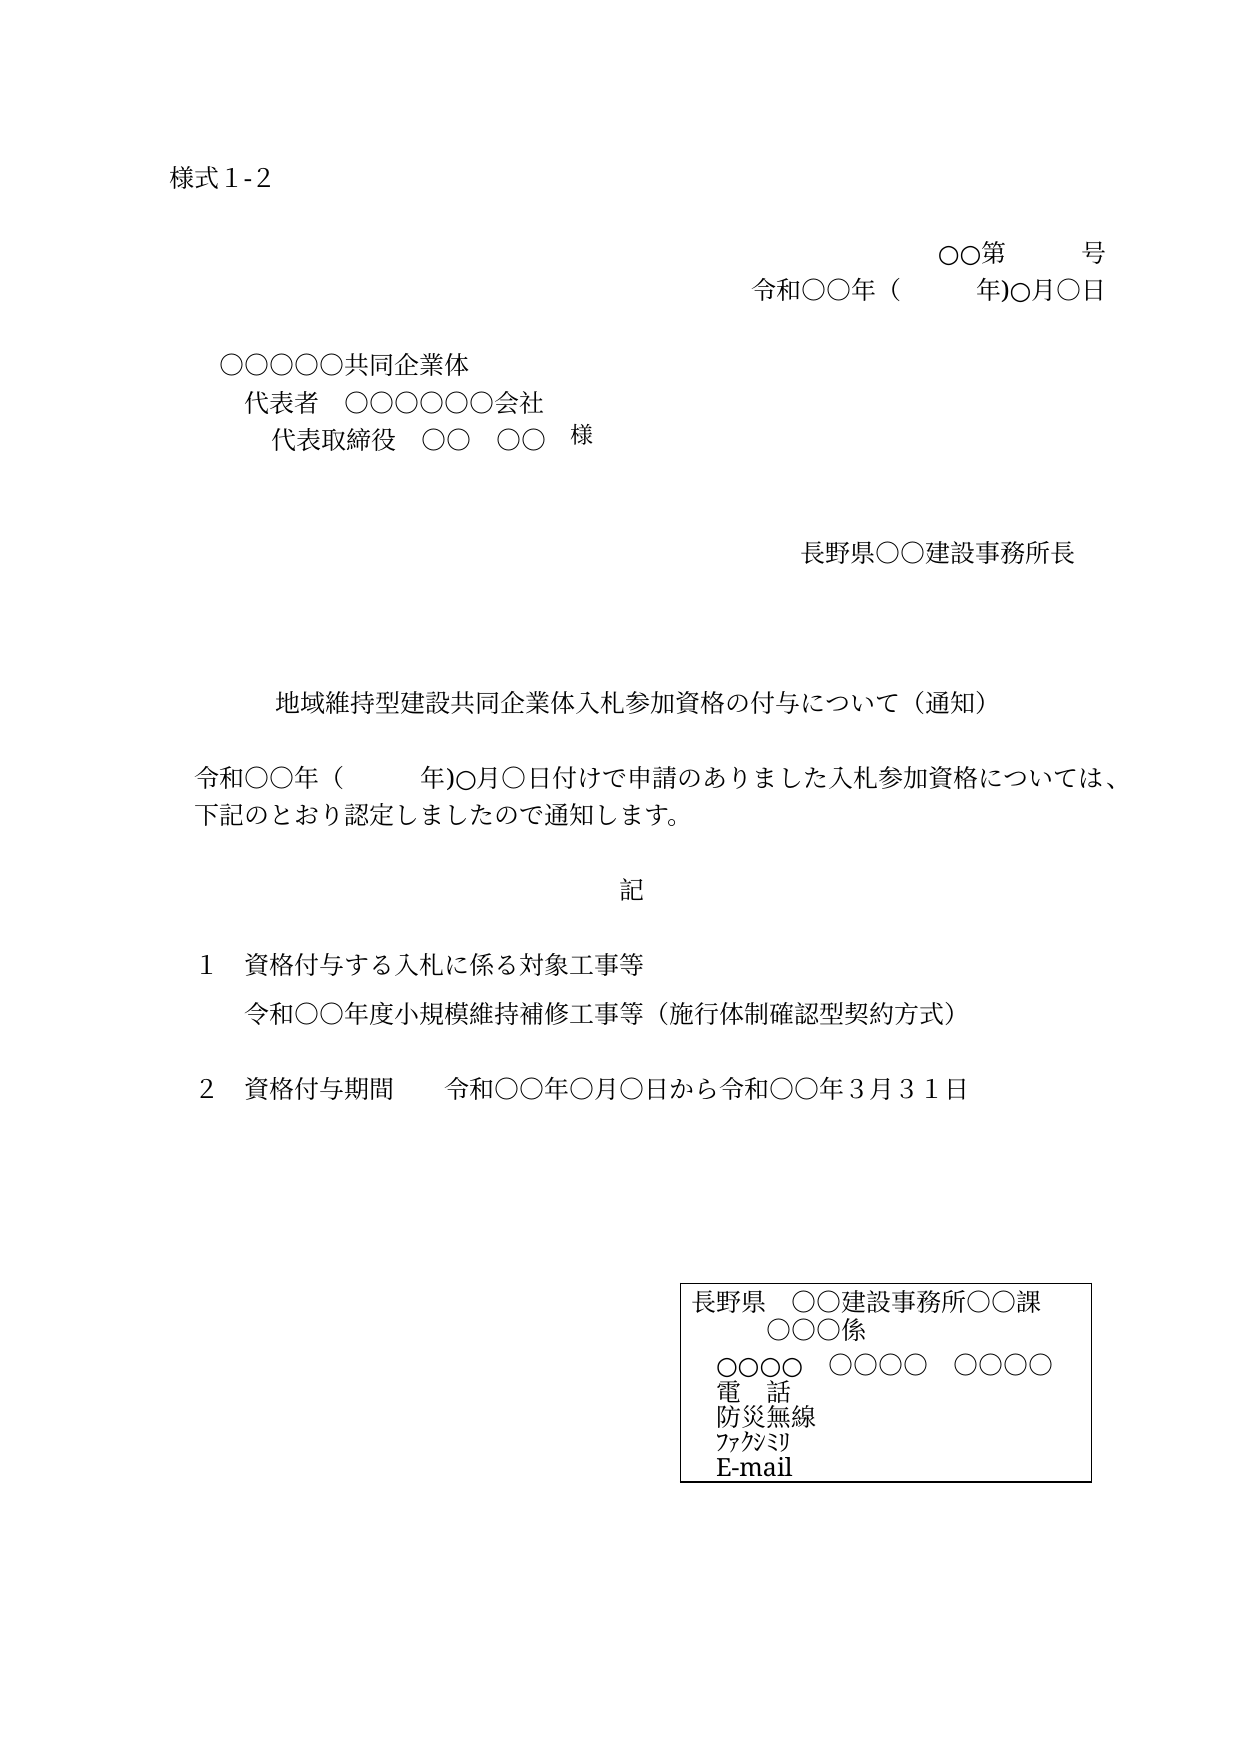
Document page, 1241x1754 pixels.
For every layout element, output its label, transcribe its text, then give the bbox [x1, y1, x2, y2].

text ２ 資格付与期間 令和○○年○月○日から令和○○年３月３１日 [169, 1069, 1120, 1106]
text 長野県○○建設事務所長 [169, 532, 1106, 570]
table_header 長野県 ○○建設事務所○○課 ○○○係 ○○○○ ○○○○ ○○○○ 電 話 防災無線 ﾌｧｸｼﾐﾘ E-mail [681, 1284, 1091, 1481]
text 代表取締役 ○○ ○○ [169, 420, 1106, 457]
text 令和○○年度小規模維持補修工事等（施行体制確認型契約方式） [169, 994, 1120, 1031]
text 令和○○年（ 年)○月○日付けで申請のありました入札参加資格については、 下記のとおり認定しましたので通知します。 [169, 757, 1106, 832]
text 様式１-２ [169, 157, 1106, 195]
text ○○○○○共同企業体 [169, 345, 1106, 382]
text ○○第 号 [169, 232, 1106, 270]
text １ 資格付与する入札に係る対象工事等 [169, 945, 1019, 982]
text 地域維持型建設共同企業体入札参加資格の付与について（通知） [169, 682, 1106, 720]
text 代表者 ○○○○○○会社 [169, 382, 1106, 420]
text 記 [169, 870, 1106, 907]
text 令和○○年（ 年)○月○日 [169, 270, 1106, 307]
